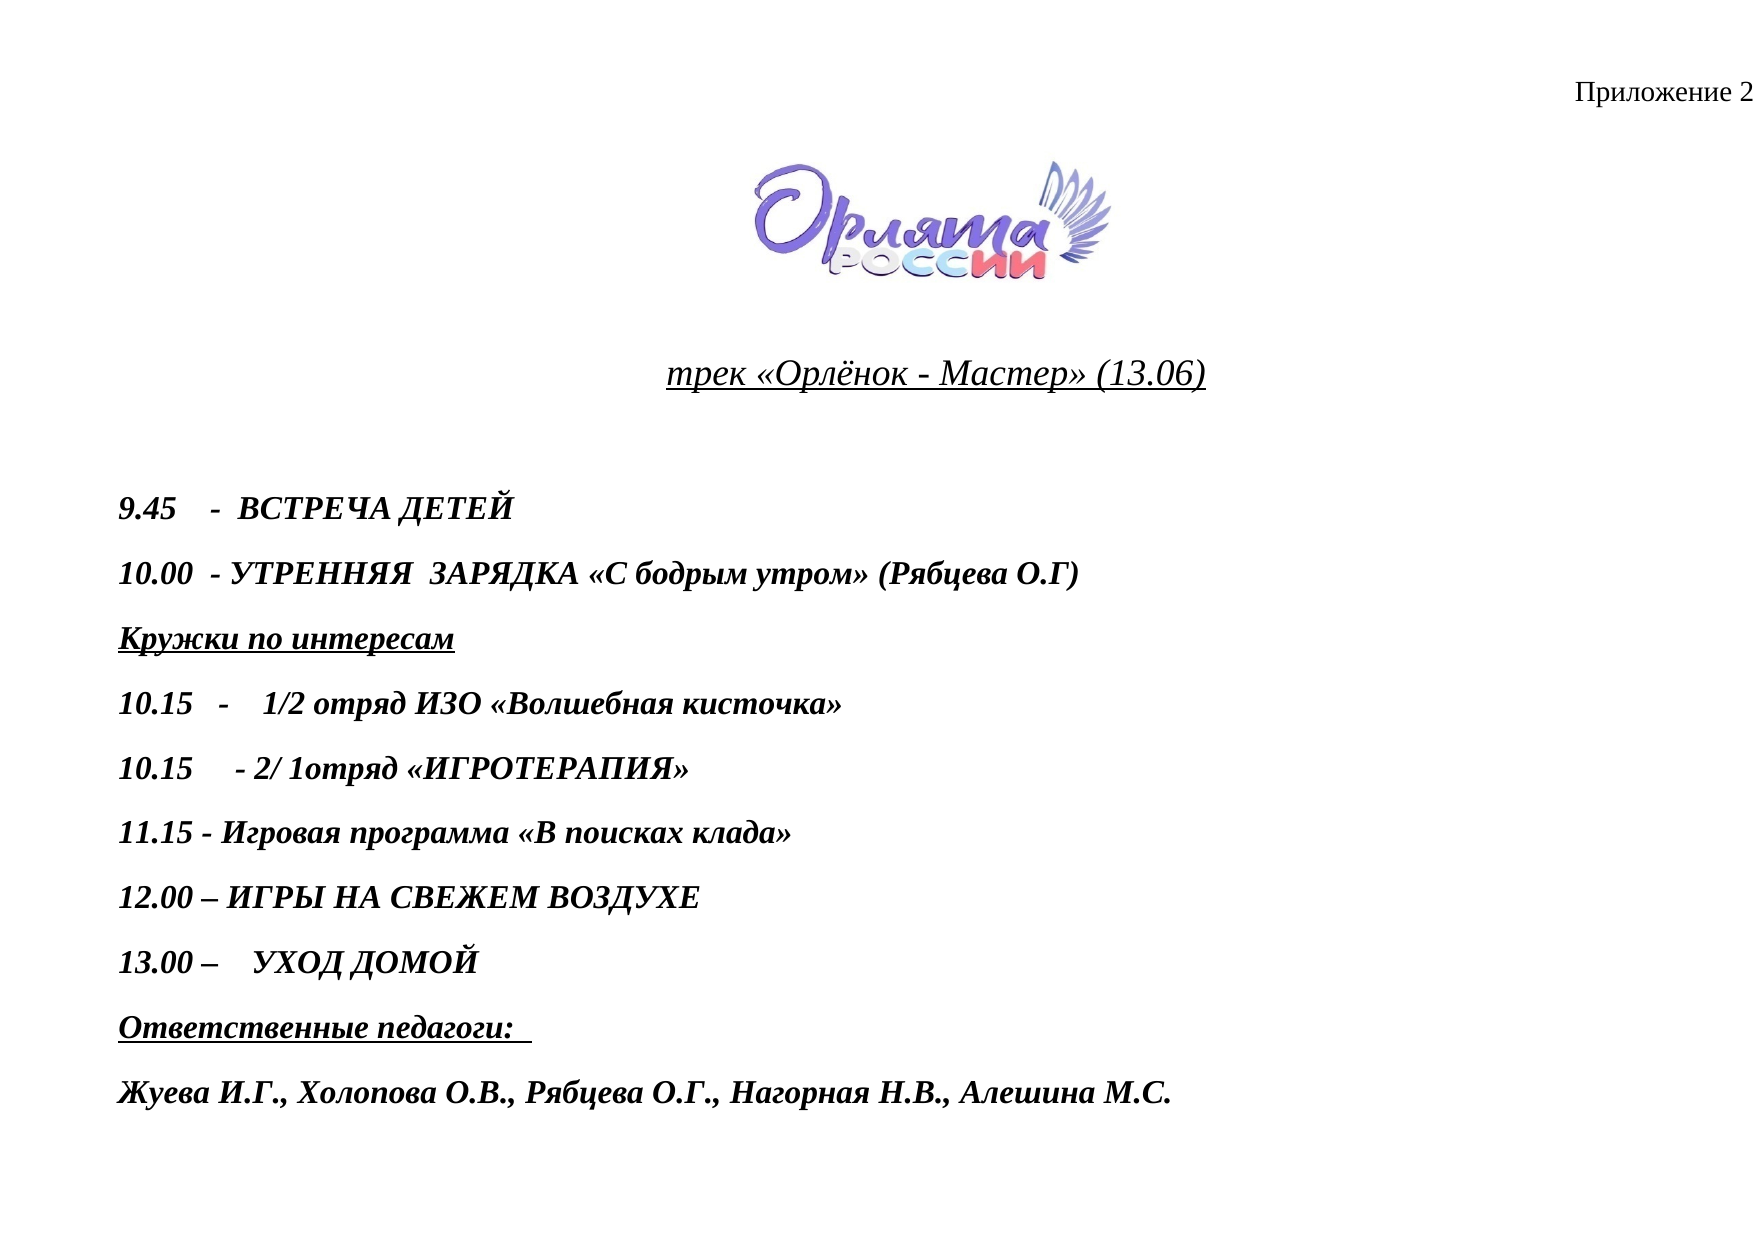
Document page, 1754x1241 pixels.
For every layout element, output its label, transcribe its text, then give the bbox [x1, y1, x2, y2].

text 10.00 - УТРЕННЯЯ ЗАРЯДКА «С бодрым утром» (Рябцева О.Г) [118, 553, 1754, 592]
text 9.45 - ВСТРЕЧА ДЕТЕЙ [118, 488, 1754, 527]
text Кружки по интересам [118, 618, 1754, 656]
text 10.15 - 1/2 отряд ИЗО «Волшебная кисточка» [118, 683, 1754, 721]
text 13.00 – УХОД ДОМОЙ [118, 943, 1754, 981]
text Жуева И.Г., Холопова О.В., Рябцева О.Г., Нагорная Н.В., Алешина М.С. [118, 1072, 1754, 1111]
text 10.15 - 2/ 1отряд «ИГРОТЕРАПИЯ» [118, 748, 1754, 786]
text Ответственные педагоги: [118, 1007, 1754, 1046]
text 11.15 - Игровая программа «В поисках клада» [118, 813, 1754, 851]
text 12.00 – ИГРЫ НА СВЕЖЕМ ВОЗДУХЕ [118, 878, 1754, 916]
text трек «Орлёнок - Мастер» (13.06) [118, 350, 1754, 393]
picture [695, 107, 1177, 326]
